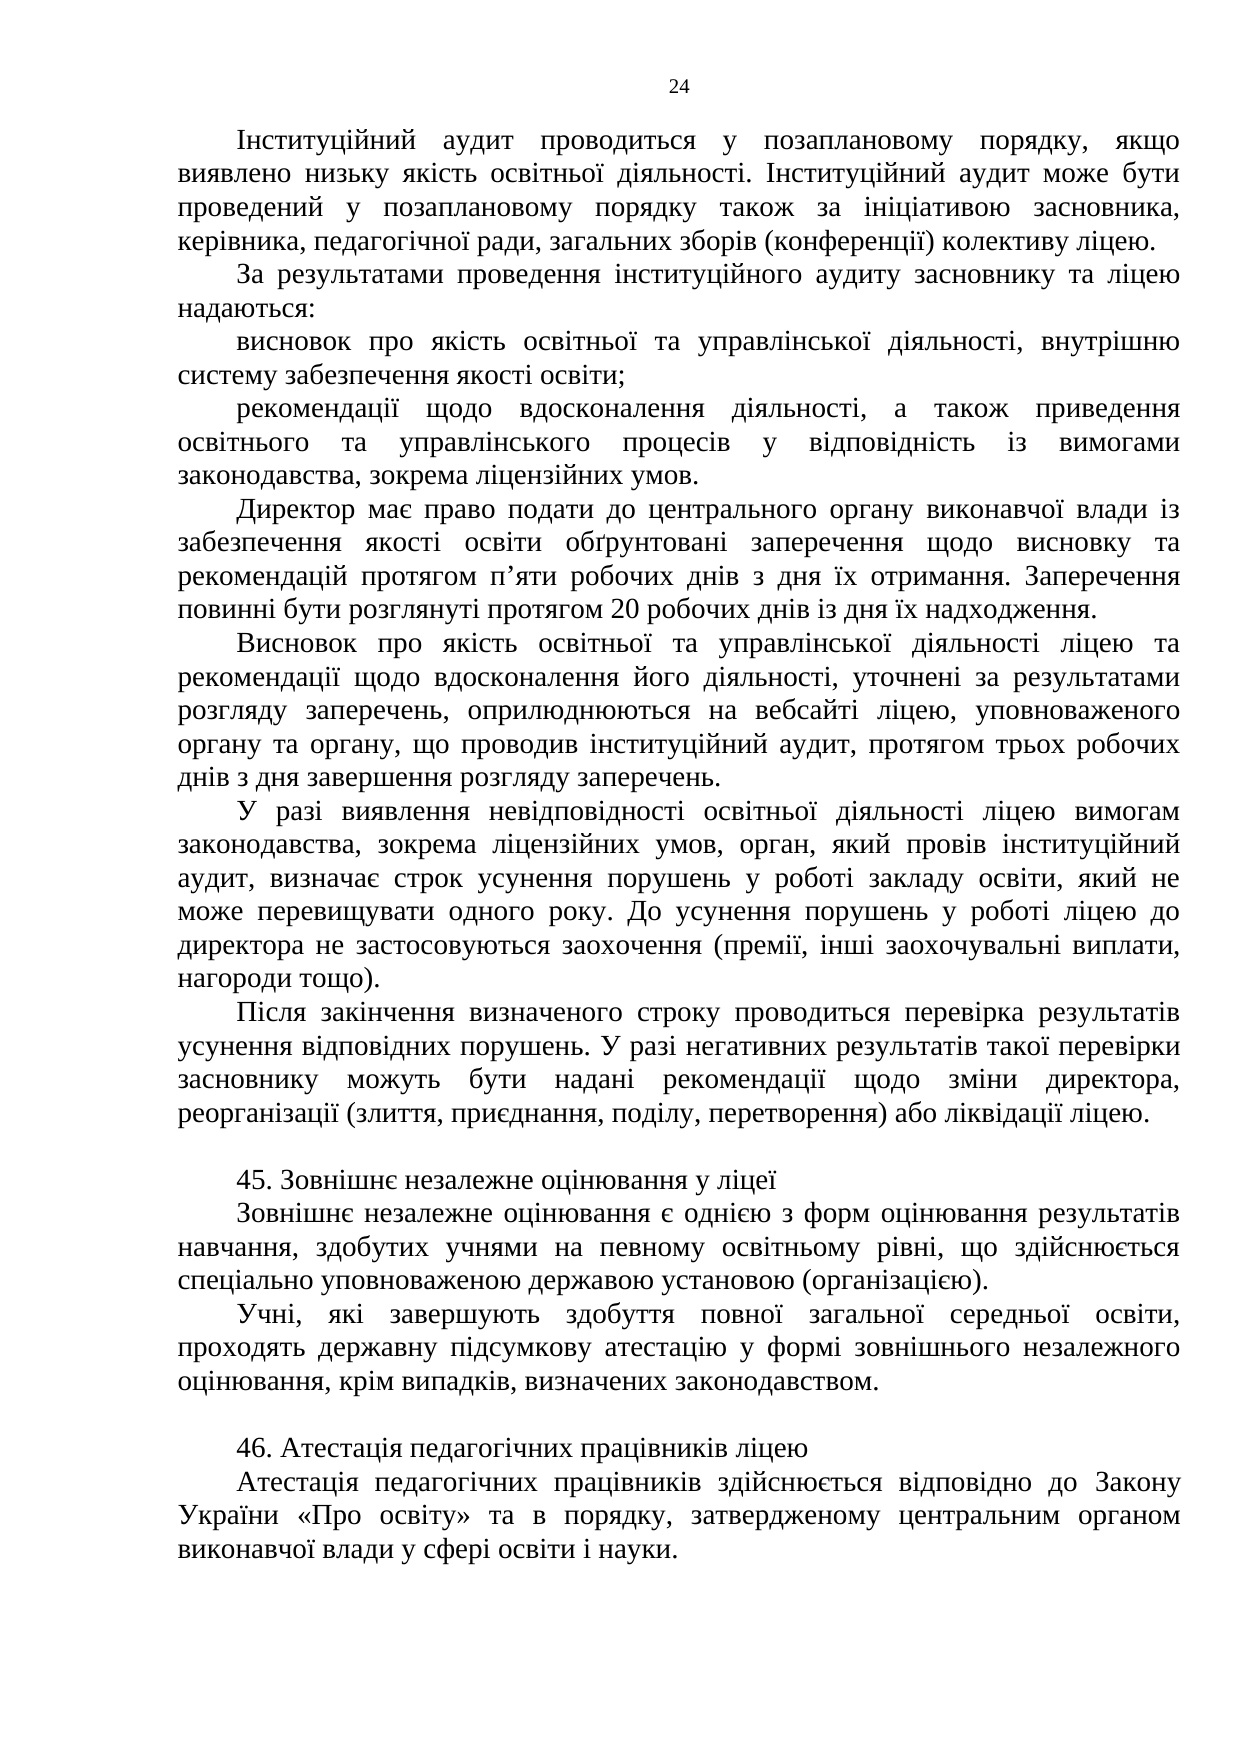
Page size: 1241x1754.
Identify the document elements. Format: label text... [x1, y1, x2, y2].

text Атестація педагогічних працівників здійснюється відповідно до Закону України «Про освіту» та в порядку, затвердженому центральним органом виконавчої влади у сфері освіти і науки. [177, 1464, 1181, 1564]
text 46. Атестація педагогічних працівників ліцею [177, 1430, 1181, 1464]
text 45. Зовнішнє незалежне оцінювання у ліцеї [177, 1162, 1181, 1195]
text висновок про якість освітньої та управлінської діяльності, внутрішню систему забезпечення якості освіти; [177, 323, 1181, 390]
text рекомендації щодо вдосконалення діяльності, а також приведення освітнього та управлінського процесів у відповідність із вимогами законодавства, зокрема ліцензійних умов. [177, 390, 1181, 491]
text За результатами проведення інституційного аудиту засновнику та ліцею надаються: [177, 256, 1181, 323]
text Інституційний аудит проводиться у позаплановому порядку, якщо виявлено низьку якість освітньої діяльності. Інституційний аудит може бути проведений у позаплановому порядку також за ініціативою засновника, керівника, педагогічної ради, загальних зборів (конференції) колективу ліцею. [177, 122, 1181, 256]
text Після закінчення визначеного строку проводиться перевірка результатів усунення відповідних порушень. У разі негативних результатів такої перевірки засновнику можуть бути надані рекомендації щодо зміни директора, реорганізації (злиття, приєднання, поділу, перетворення) або ліквідації ліцею. [177, 994, 1181, 1128]
text Зовнішнє незалежне оцінювання є однією з форм оцінювання результатів навчання, здобутих учнями на певному освітньому рівні, що здійснюється спеціально уповноваженою державою установою (організацією). [177, 1195, 1181, 1296]
text Директор має право подати до центрального органу виконавчої влади із забезпечення якості освіти обґрунтовані заперечення щодо висновку та рекомендацій протягом п’яти робочих днів з дня їх отримання. Заперечення повинні бути розглянуті протягом 20 робочих днів із дня їх надходження. [177, 491, 1181, 625]
text Учні, які завершують здобуття повної загальної середньої освіти, проходять державну підсумкову атестацію у формі зовнішнього незалежного оцінювання, крім випадків, визначених законодавством. [177, 1296, 1181, 1397]
text У разі виявлення невідповідності освітньої діяльності ліцею вимогам законодавства, зокрема ліцензійних умов, орган, який провів інституційний аудит, визначає строк усунення порушень у роботі закладу освіти, який не може перевищувати одного року. До усунення порушень у роботі ліцею до директора не застосовуються заохочення (премії, інші заохочувальні виплати, нагороди тощо). [177, 793, 1181, 994]
text Висновок про якість освітньої та управлінської діяльності ліцею та рекомендації щодо вдосконалення його діяльності, уточнені за результатами розгляду заперечень, оприлюднюються на вебсайті ліцею, уповноваженого органу та органу, що проводив інституційний аудит, протягом трьох робочих днів з дня завершення розгляду заперечень. [177, 625, 1181, 793]
